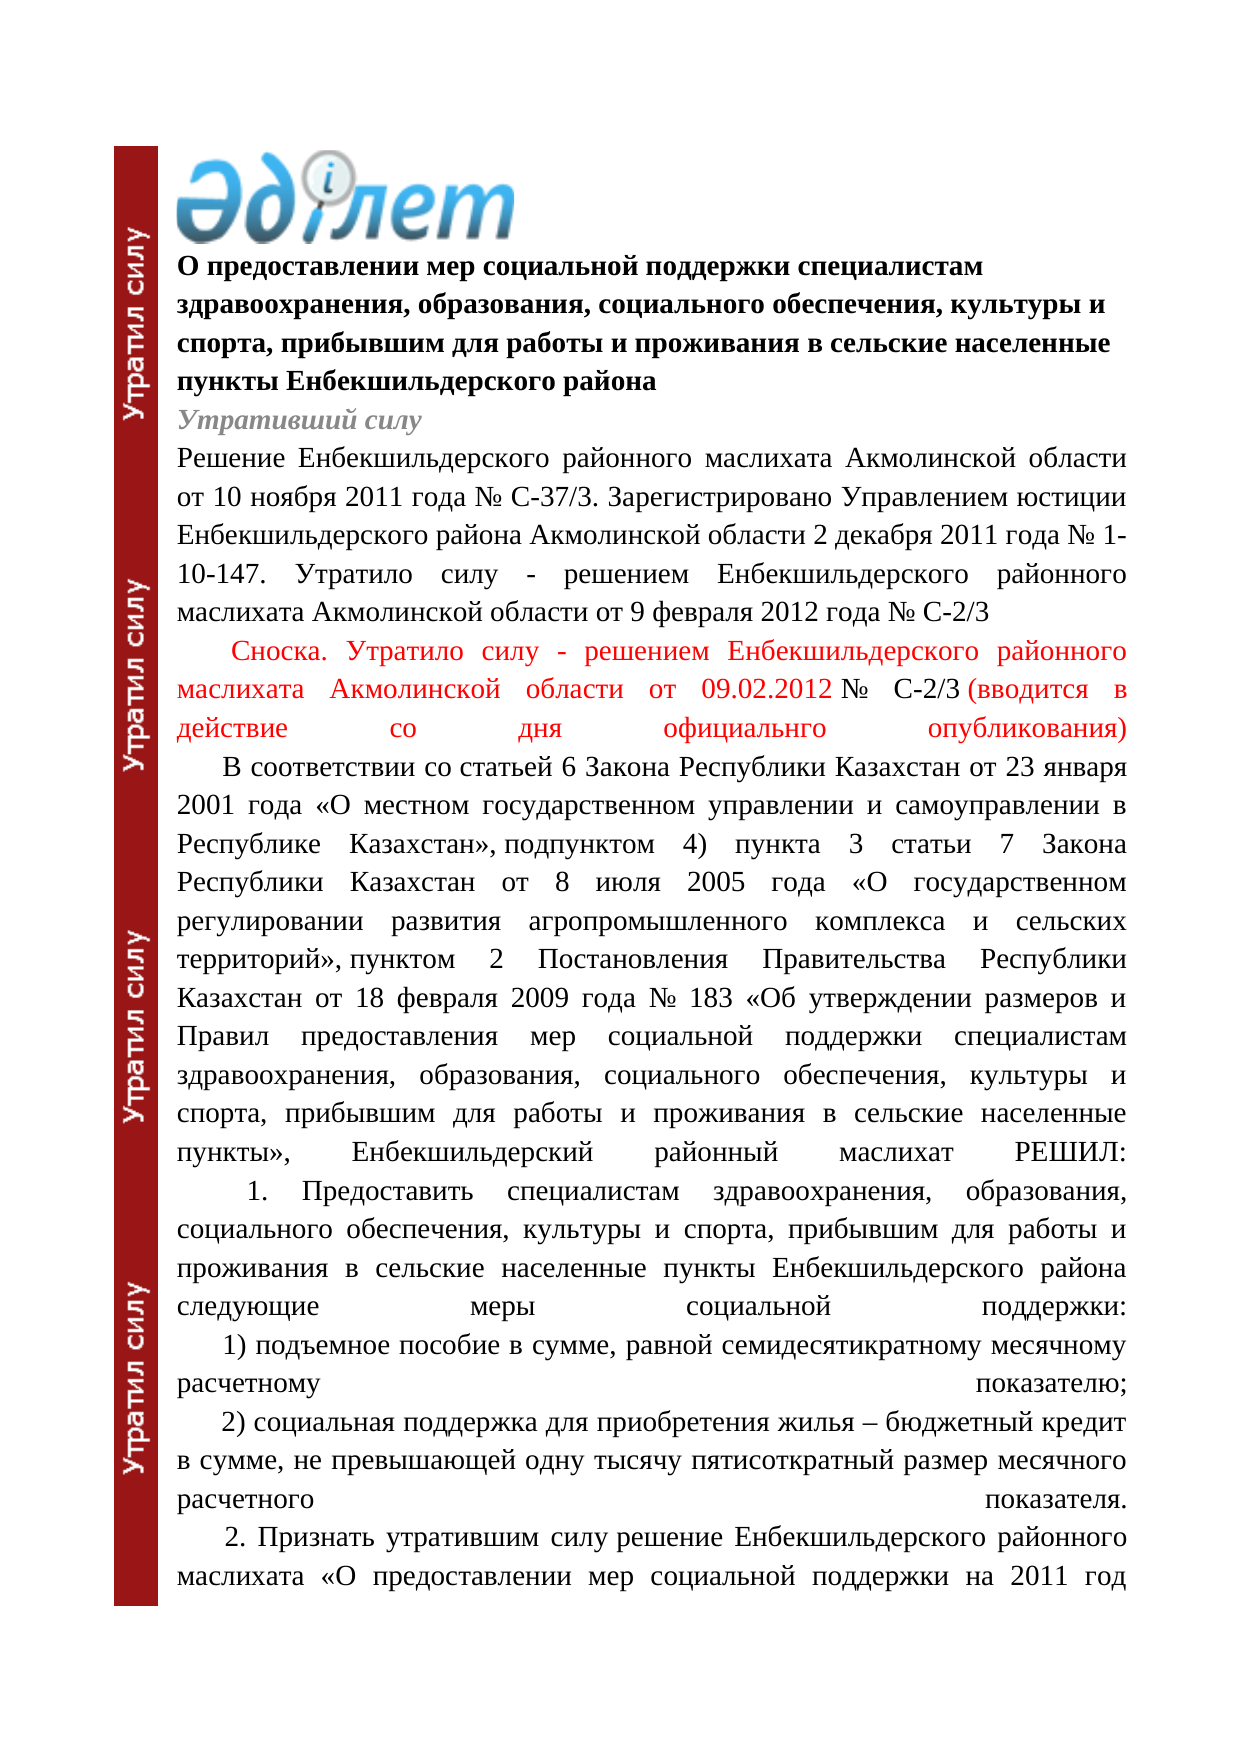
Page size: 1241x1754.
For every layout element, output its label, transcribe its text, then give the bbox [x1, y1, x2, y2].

text Утративший силу [112, 402, 1128, 435]
picture [114, 397, 158, 402]
text О предоставлении мер социальной поддержки специалистам здравоохранения, образования, социального обеспечения, культуры и спорта, прибывшим для работы и проживания в сельские населенные пункты Енбекшильдерского района [112, 248, 1128, 397]
picture [114, 146, 158, 248]
picture [114, 1592, 158, 1606]
picture [114, 628, 158, 633]
picture [176, 150, 515, 244]
text Решение Енбекшильдерского районного маслихата Акмолинской области от 10 ноября 2011 года № С-37/3. Зарегистрировано Управлением юстиции Енбекшильдерского района Акмолинской области 2 декабря 2011 года № 1-10-147. Утратило силу - решением Енбекшильдерского районного маслихата Акмолинской области от 9 февраля 2012 года № С-2/3 [112, 440, 1128, 628]
picture [114, 435, 158, 440]
